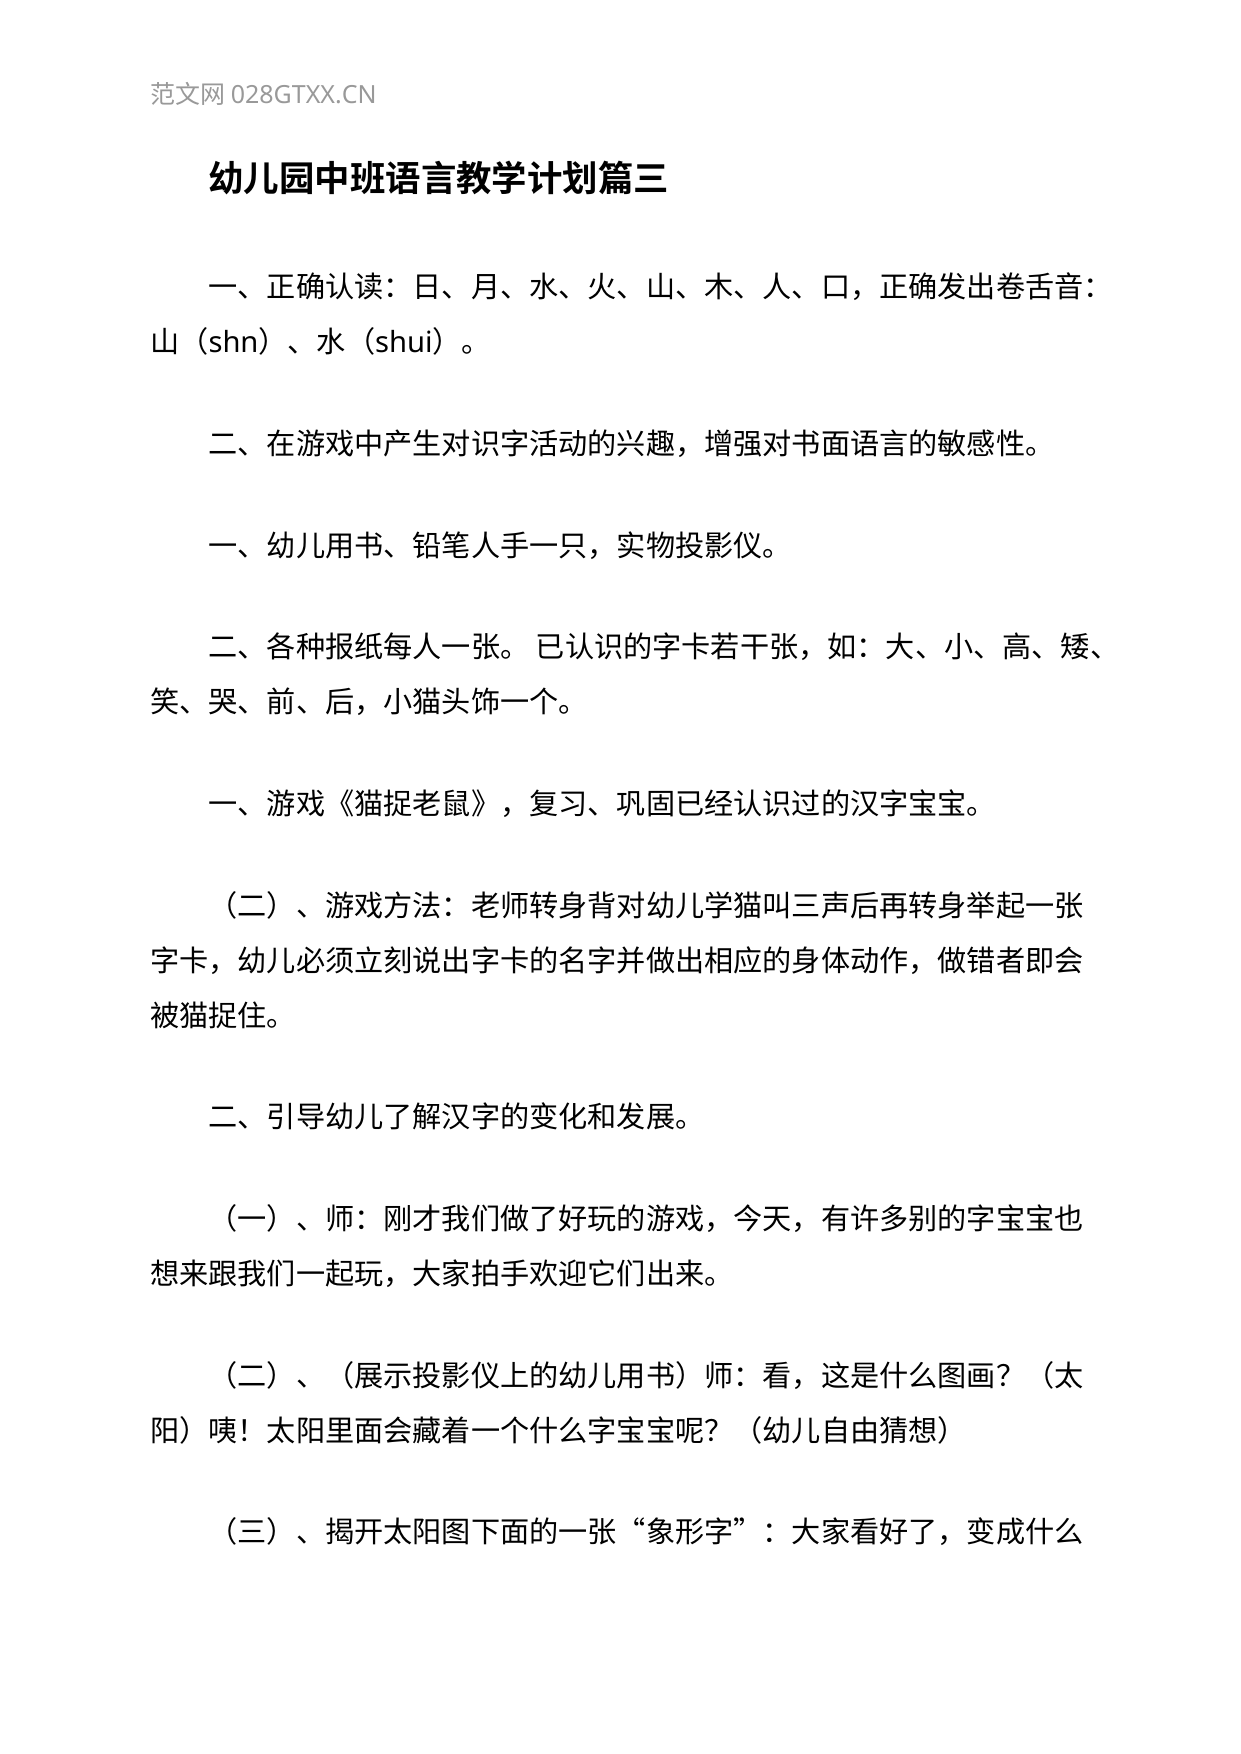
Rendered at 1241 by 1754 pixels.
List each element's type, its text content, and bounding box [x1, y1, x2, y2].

text 二、在游戏中产生对识字活动的兴趣，增强对书面语言的敏感性。 [150, 420, 1090, 463]
text 二、各种报纸每人一张。 已认识的字卡若干张，如：大、小、高、矮、笑、哭、前、后，小猫头饰一个。 [150, 624, 1090, 721]
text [150, 1509, 1090, 1551]
text 二、引导幼儿了解汉字的变化和发展。 [150, 1094, 1090, 1136]
text 幼儿园中班语言教学计划篇三 [150, 150, 1090, 201]
text （二）、游戏方法：老师转身背对幼儿学猫叫三声后再转身举起一张字卡，幼儿必须立刻说出字卡的名字并做出相应的身体动作，做错者即会被猫捉住。 [150, 882, 1090, 1034]
text （一）、师：刚才我们做了好玩的游戏，今天，有许多别的字宝宝也想来跟我们一起玩，大家拍手欢迎它们出来。 [150, 1196, 1090, 1293]
text （二）、（展示投影仪上的幼儿用书）师：看，这是什么图画？（太阳）咦！太阳里面会藏着一个什么字宝宝呢？（幼儿自由猜想） [150, 1352, 1090, 1449]
text 一、游戏《猫捉老鼠》，复习、巩固已经认识过的汉字宝宝。 [150, 781, 1090, 823]
text 一、正确认读：日、月、水、火、山、木、人、口，正确发出卷舌音：山（shn）、水（shui）。 [150, 263, 1090, 361]
text 一、幼儿用书、铅笔人手一只，实物投影仪。 [150, 522, 1090, 564]
